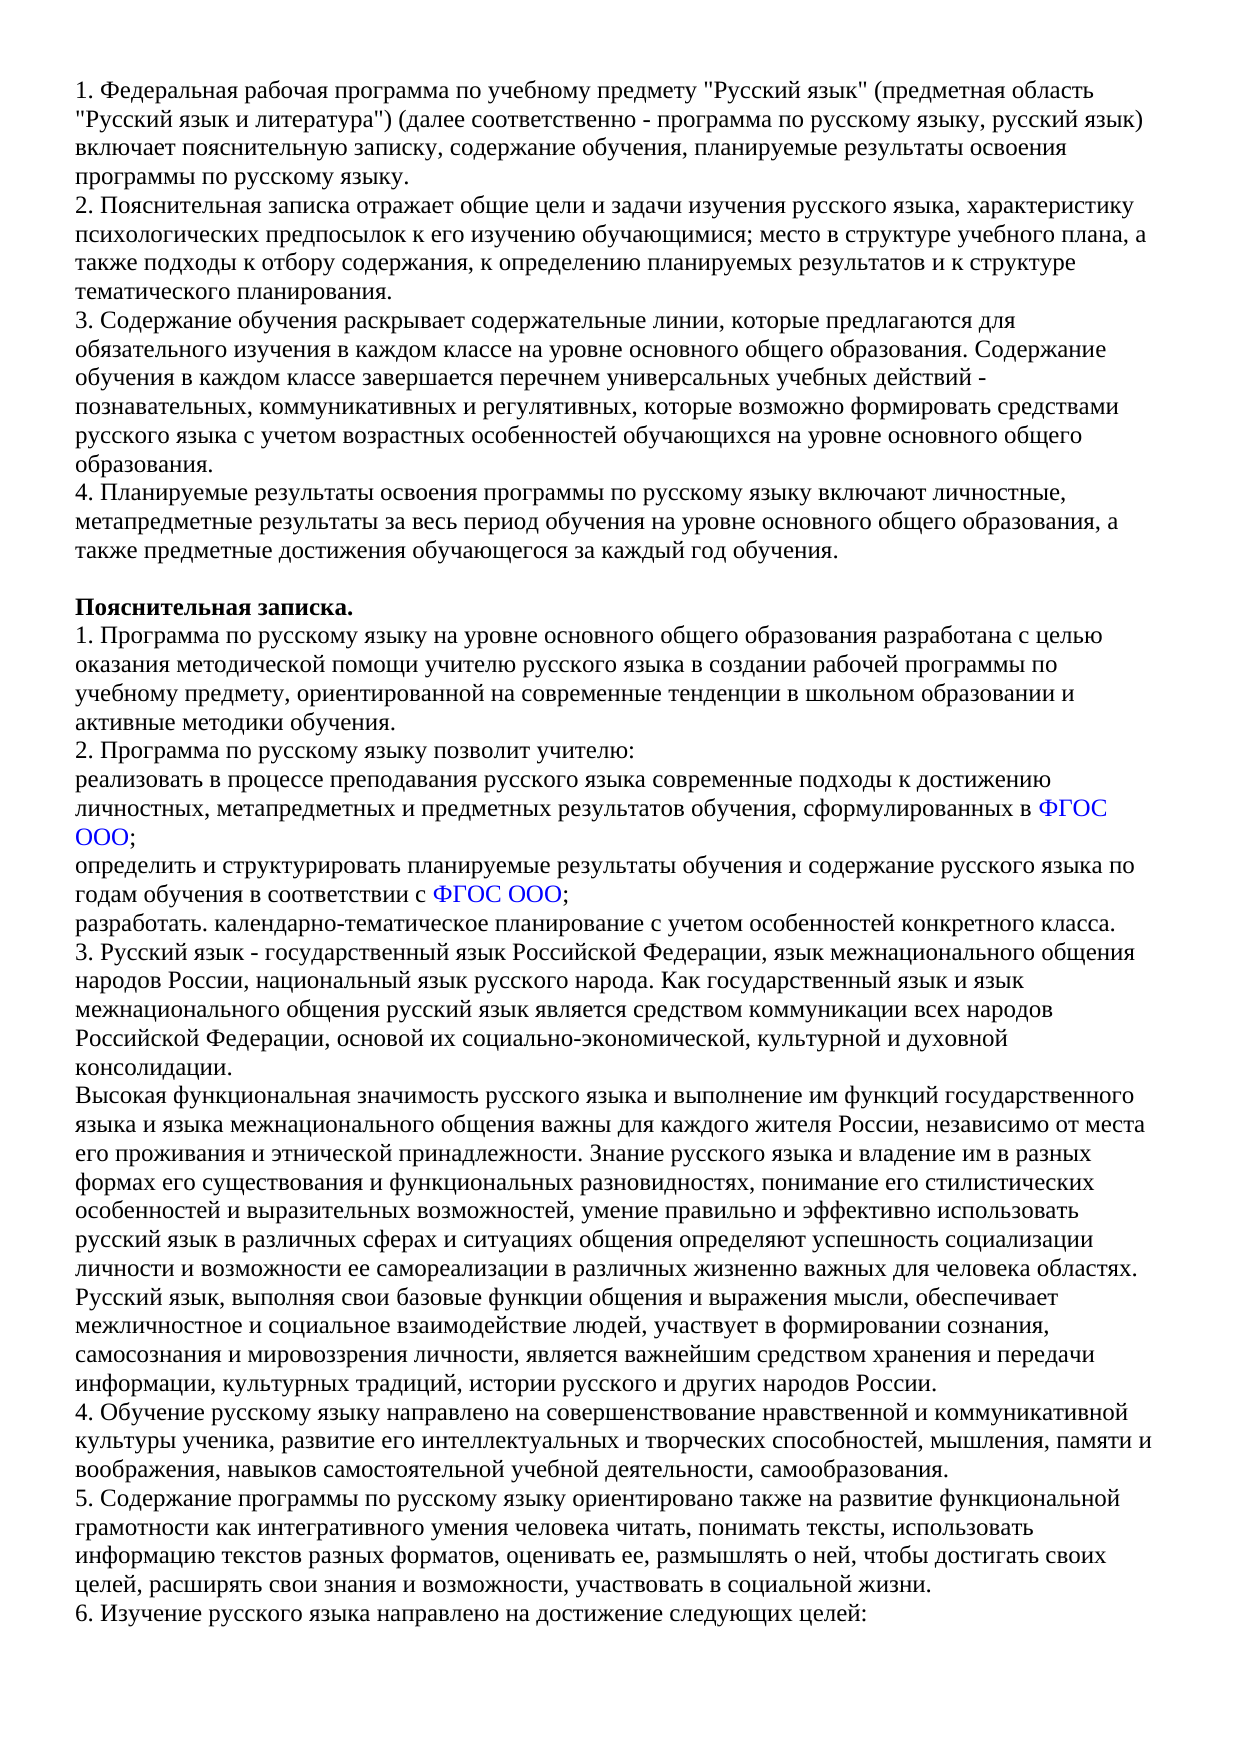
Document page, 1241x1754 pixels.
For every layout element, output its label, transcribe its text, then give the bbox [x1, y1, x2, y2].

text 1. Федеральная рабочая программа по учебному предмету "Русский язык" (предметная область "Русский язык и литература") (далее соответственно - программа по русскому языку, русский язык) включает пояснительную записку, содержание обучения, планируемые результаты освоения программы по русскому языку. [75, 75, 1165, 190]
text разработать. календарно-тематическое планирование с учетом особенностей конкретного класса. [75, 908, 1165, 937]
text 5. Содержание программы по русскому языку ориентировано также на развитие функциональной грамотности как интегративного умения человека читать, понимать тексты, использовать информацию текстов разных форматов, оценивать ее, размышлять о ней, чтобы достигать своих целей, расширять свои знания и возможности, участвовать в социальной жизни. [75, 1483, 1165, 1598]
text определить и структурировать планируемые результаты обучения и содержание русского языка по годам обучения в соответствии с ФГОС ООО; [75, 851, 1165, 908]
text 3. Содержание обучения раскрывает содержательные линии, которые предлагаются для обязательного изучения в каждом классе на уровне основного общего образования. Содержание обучения в каждом классе завершается перечнем универсальных учебных действий - познавательных, коммуникативных и регулятивных, которые возможно формировать средствами русского языка с учетом возрастных особенностей обучающихся на уровне основного общего образования. [75, 305, 1165, 477]
text Пояснительная записка. [75, 592, 1165, 621]
text 3. Русский язык - государственный язык Российской Федерации, язык межнационального общения народов России, национальный язык русского народа. Как государственный язык и язык межнационального общения русский язык является средством коммуникации всех народов Российской Федерации, основой их социально-экономической, культурной и духовной консолидации. [75, 937, 1165, 1081]
text 4. Планируемые результаты освоения программы по русскому языку включают личностные, метапредметные результаты за весь период обучения на уровне основного общего образования, а также предметные достижения обучающегося за каждый год обучения. [75, 477, 1165, 564]
text Высокая функциональная значимость русского языка и выполнение им функций государственного языка и языка межнационального общения важны для каждого жителя России, независимо от места его проживания и этнической принадлежности. Знание русского языка и владение им в разных формах его существования и функциональных разновидностях, понимание его стилистических особенностей и выразительных возможностей, умение правильно и эффективно использовать русский язык в различных сферах и ситуациях общения определяют успешность социализации личности и возможности ее самореализации в различных жизненно важных для человека областях. [75, 1081, 1165, 1282]
text 1. Программа по русскому языку на уровне основного общего образования разработана с целью оказания методической помощи учителю русского языка в создании рабочей программы по учебному предмету, ориентированной на современные тенденции в школьном образовании и активные методики обучения. [75, 621, 1165, 736]
text реализовать в процессе преподавания русского языка современные подходы к достижению личностных, метапредметных и предметных результатов обучения, сформулированных в ФГОС ООО; [75, 764, 1165, 851]
text Русский язык, выполняя свои базовые функции общения и выражения мысли, обеспечивает межличностное и социальное взаимодействие людей, участвует в формировании сознания, самосознания и мировоззрения личности, является важнейшим средством хранения и передачи информации, культурных традиций, истории русского и других народов России. [75, 1282, 1165, 1397]
text 2. Программа по русскому языку позволит учителю: [75, 736, 1165, 764]
text 4. Обучение русскому языку направлено на совершенствование нравственной и коммуникативной культуры ученика, развитие его интеллектуальных и творческих способностей, мышления, памяти и воображения, навыков самостоятельной учебной деятельности, самообразования. [75, 1397, 1165, 1483]
text 6. Изучение русского языка направлено на достижение следующих целей: [75, 1598, 1165, 1627]
text 2. Пояснительная записка отражает общие цели и задачи изучения русского языка, характеристику психологических предпосылок к его изучению обучающимися; место в структуре учебного плана, а также подходы к отбору содержания, к определению планируемых результатов и к структуре тематического планирования. [75, 190, 1165, 305]
